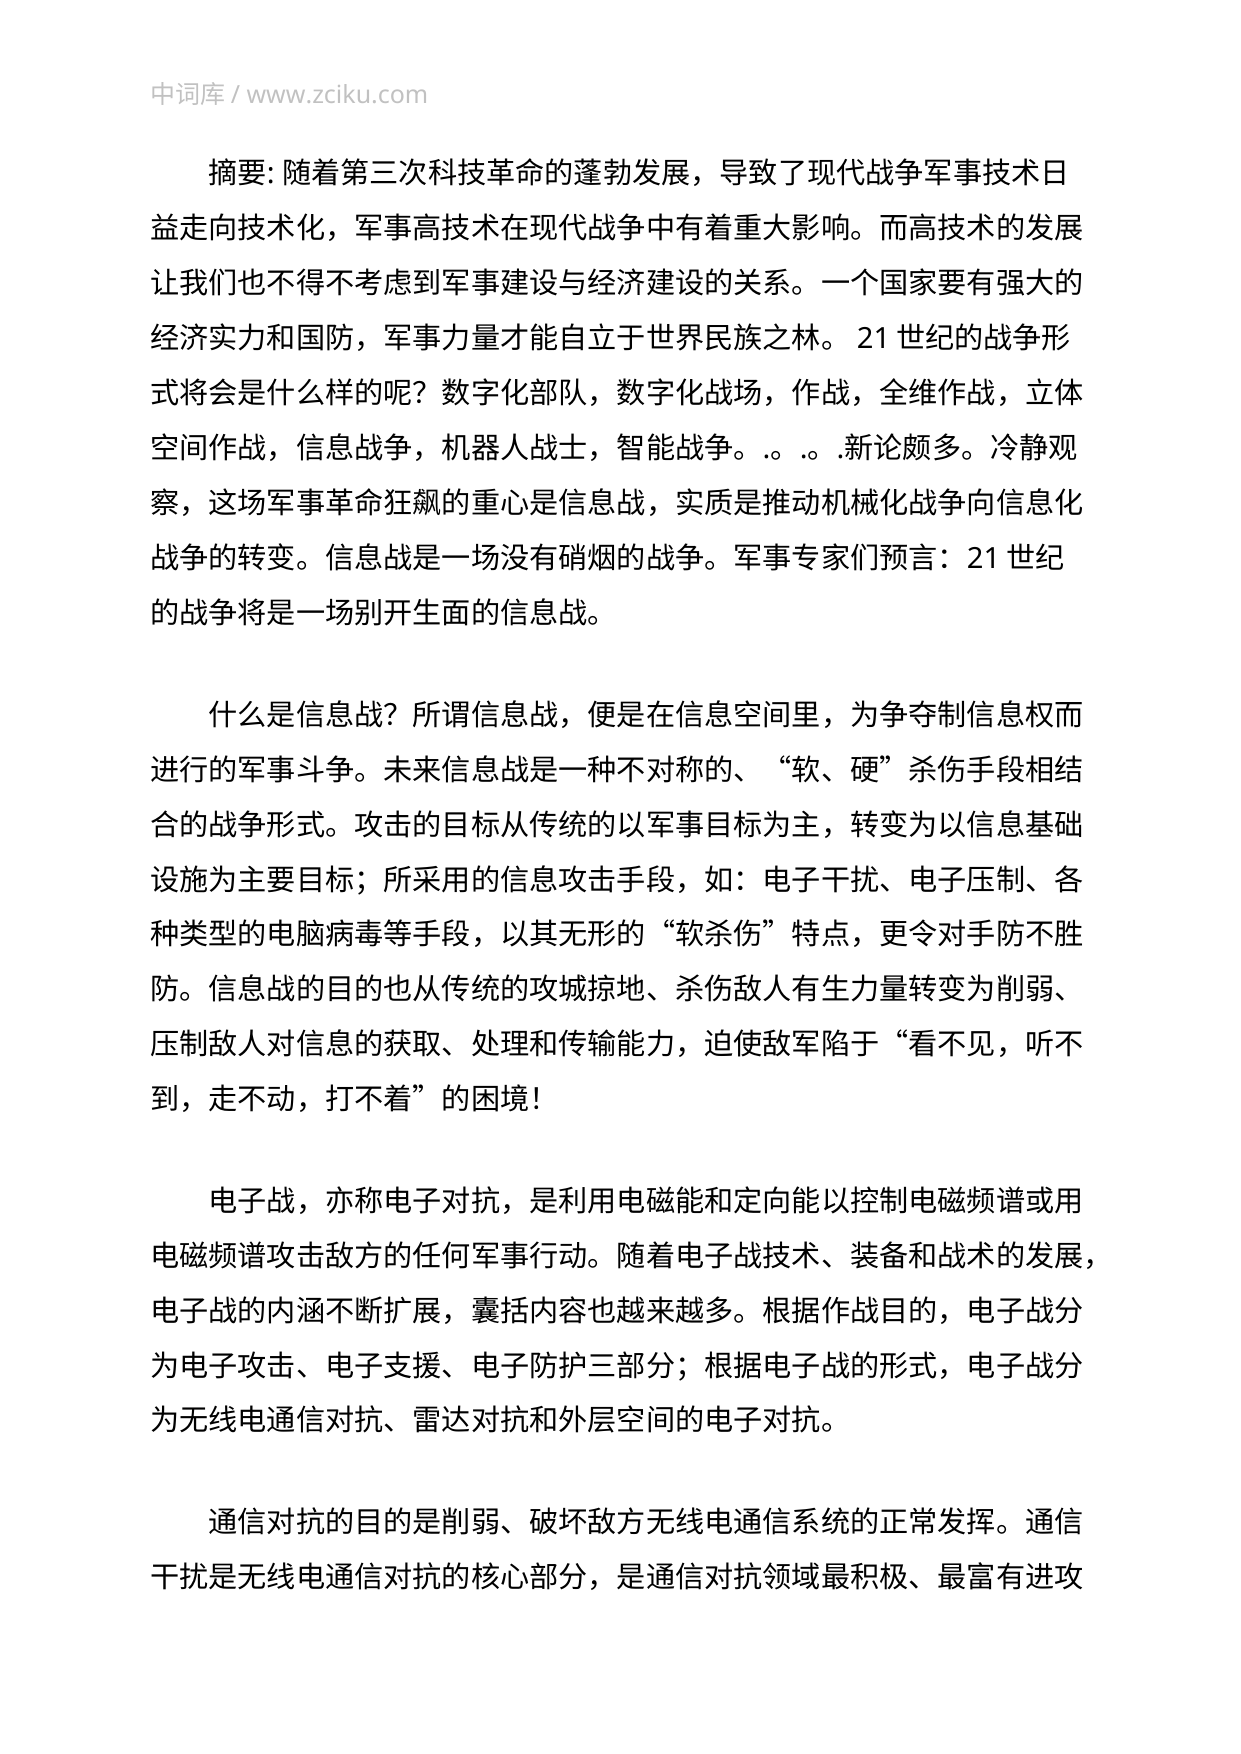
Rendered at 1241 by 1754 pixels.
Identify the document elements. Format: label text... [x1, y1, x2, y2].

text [150, 1499, 1090, 1596]
text 电子战，亦称电子对抗，是利用电磁能和定向能以控制电磁频谱或用电磁频谱攻击敌方的任何军事行动。随着电子战技术、装备和战术的发展，电子战的内涵不断扩展，囊括内容也越来越多。根据作战目的，电子战分为电子攻击、电子支援、电子防护三部分；根据电子战的形式，电子战分为无线电通信对抗、雷达对抗和外层空间的电子对抗。 [150, 1177, 1090, 1439]
text 摘要: 随着第三次科技革命的蓬勃发展，导致了现代战争军事技术日益走向技术化，军事高技术在现代战争中有着重大影响。而高技术的发展让我们也不得不考虑到军事建设与经济建设的关系。一个国家要有强大的经济实力和国防，军事力量才能自立于世界民族之林。 21世纪的战争形式将会是什么样的呢？数字化部队，数字化战场，作战，全维作战，立体空间作战，信息战争，机器人战士，智能战争。.。.。.新论颇多。冷静观察，这场军事革命狂飙的重心是信息战，实质是推动机械化战争向信息化战争的转变。信息战是一场没有硝烟的战争。军事专家们预言：21世纪的战争将是一场别开生面的信息战。 [150, 150, 1090, 632]
text 什么是信息战？所谓信息战，便是在信息空间里，为争夺制信息权而进行的军事斗争。未来信息战是一种不对称的、“软、硬”杀伤手段相结合的战争形式。攻击的目标从传统的以军事目标为主，转变为以信息基础设施为主要目标；所采用的信息攻击手段，如：电子干扰、电子压制、各种类型的电脑病毒等手段，以其无形的“软杀伤”特点，更令对手防不胜防。信息战的目的也从传统的攻城掠地、杀伤敌人有生力量转变为削弱、压制敌人对信息的获取、处理和传输能力，迫使敌军陷于“看不见，听不到，走不动，打不着”的困境！ [150, 691, 1090, 1118]
